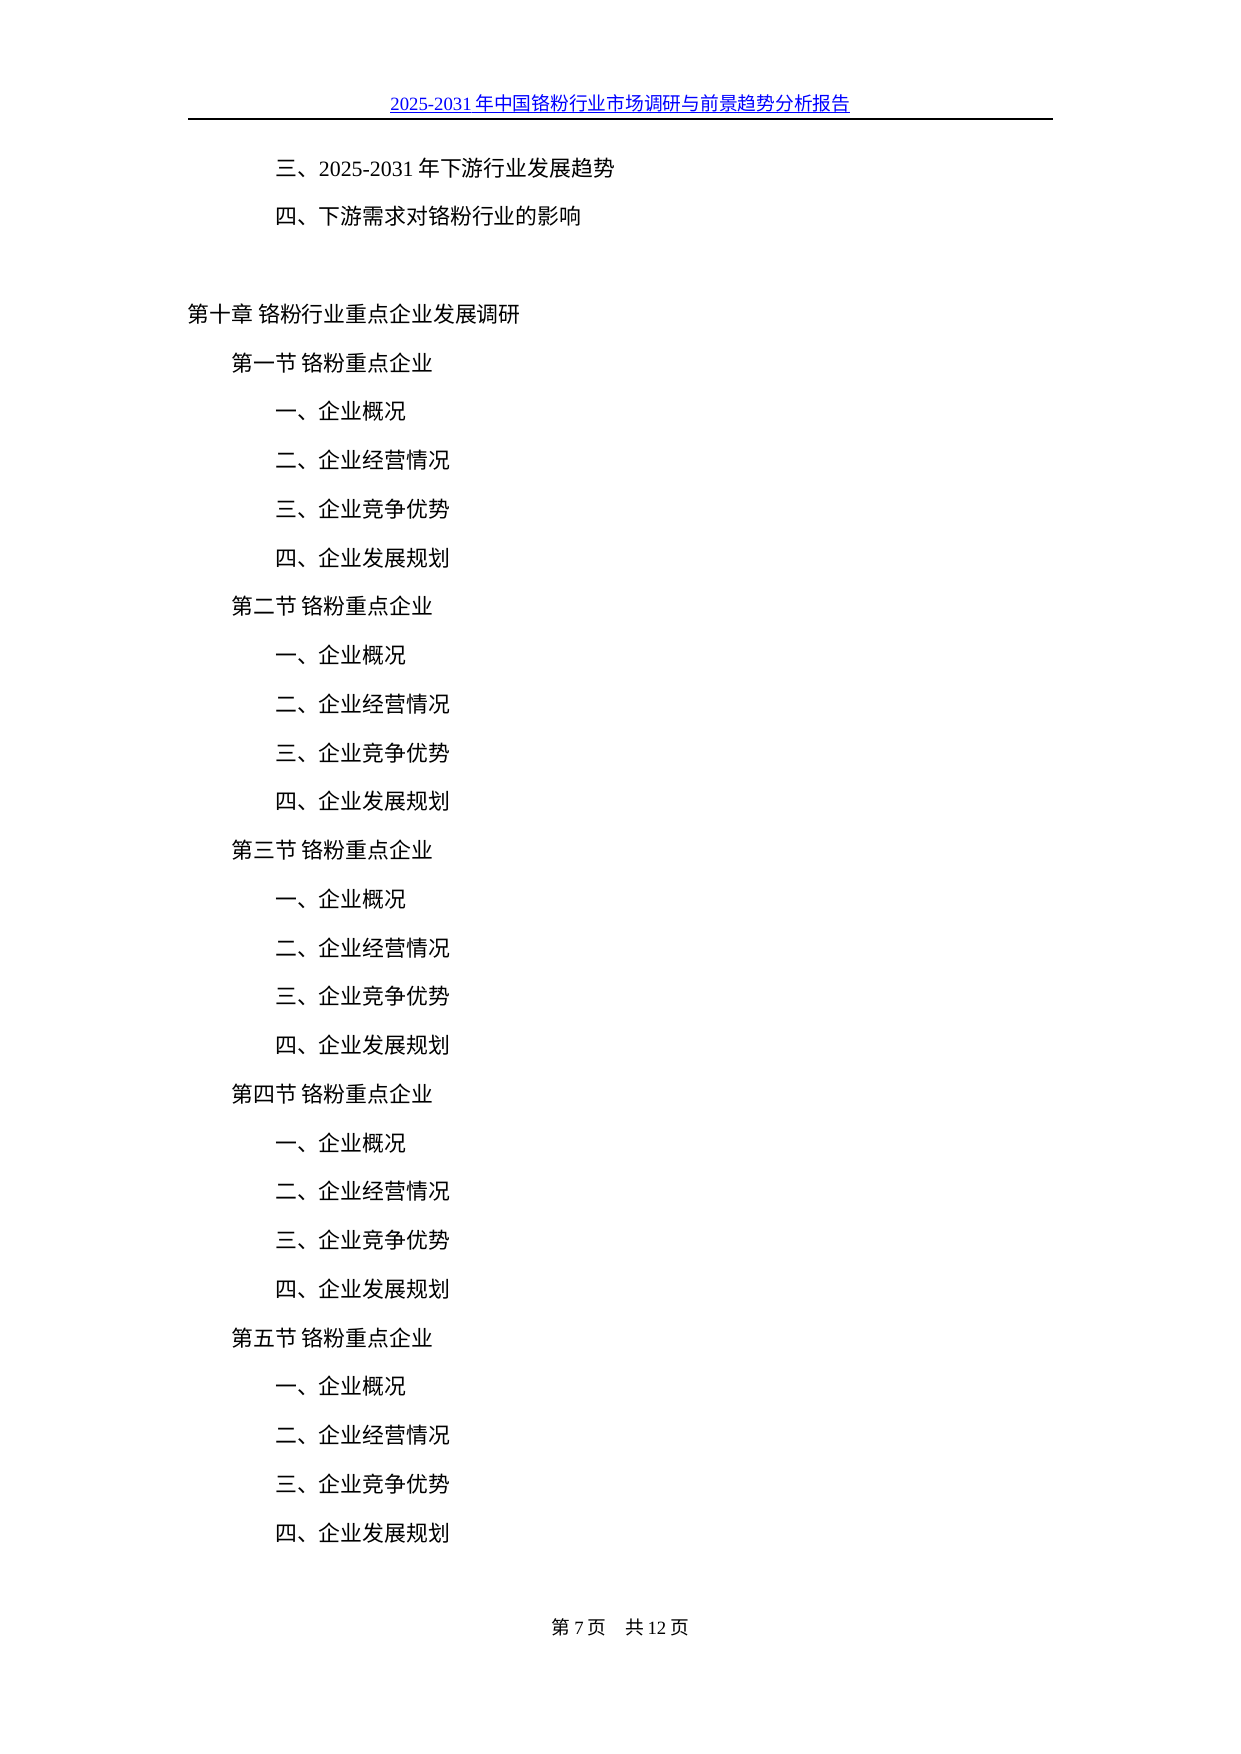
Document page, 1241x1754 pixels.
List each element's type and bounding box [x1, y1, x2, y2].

text [187, 150, 1053, 1548]
